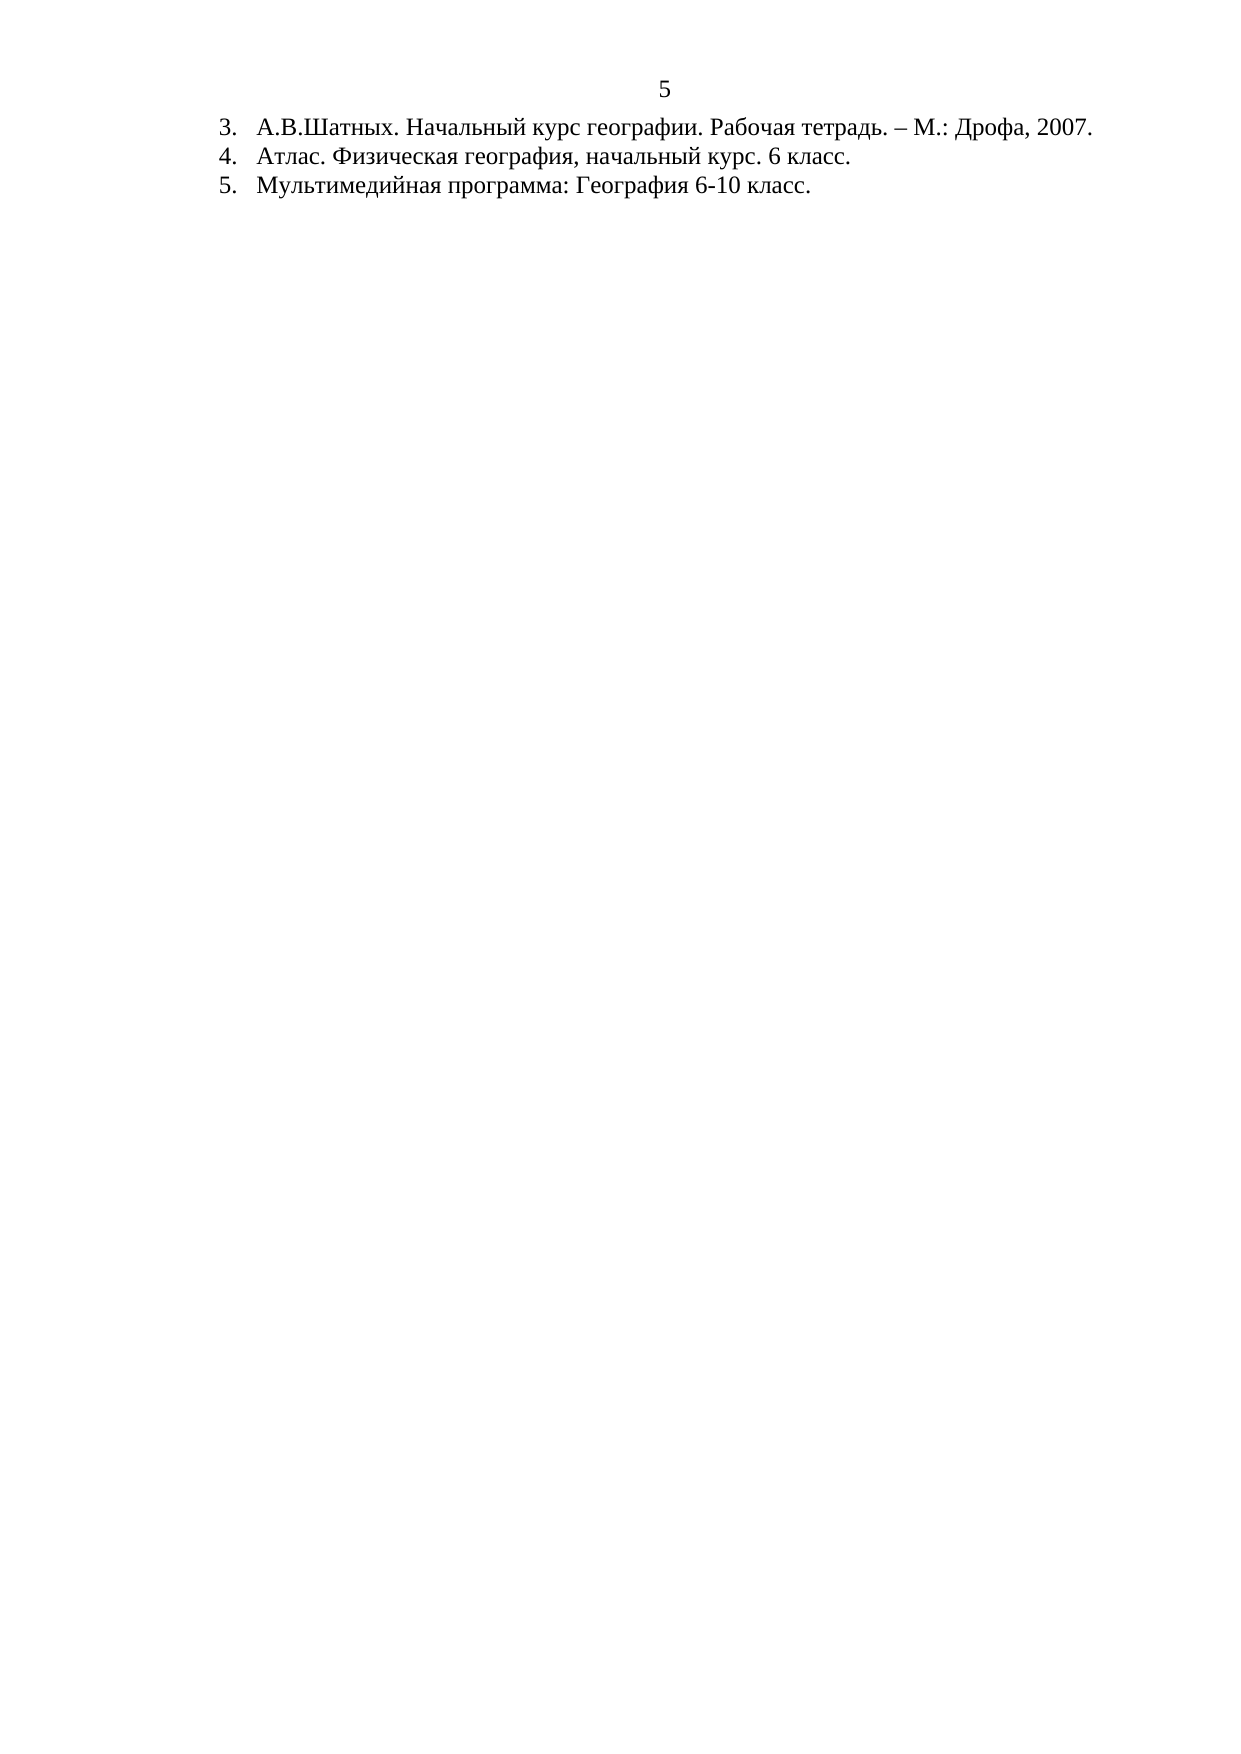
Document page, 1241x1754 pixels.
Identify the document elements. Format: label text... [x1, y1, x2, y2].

list Мультимедийная программа: География 6-10 класс. [219, 170, 1167, 198]
list А.В.Шатных. Начальный курс географии. Рабочая тетрадь. – М.: Дрофа, 2007. [219, 112, 1167, 141]
list Атлас. Физическая география, начальный курс. 6 класс. [219, 141, 1167, 170]
